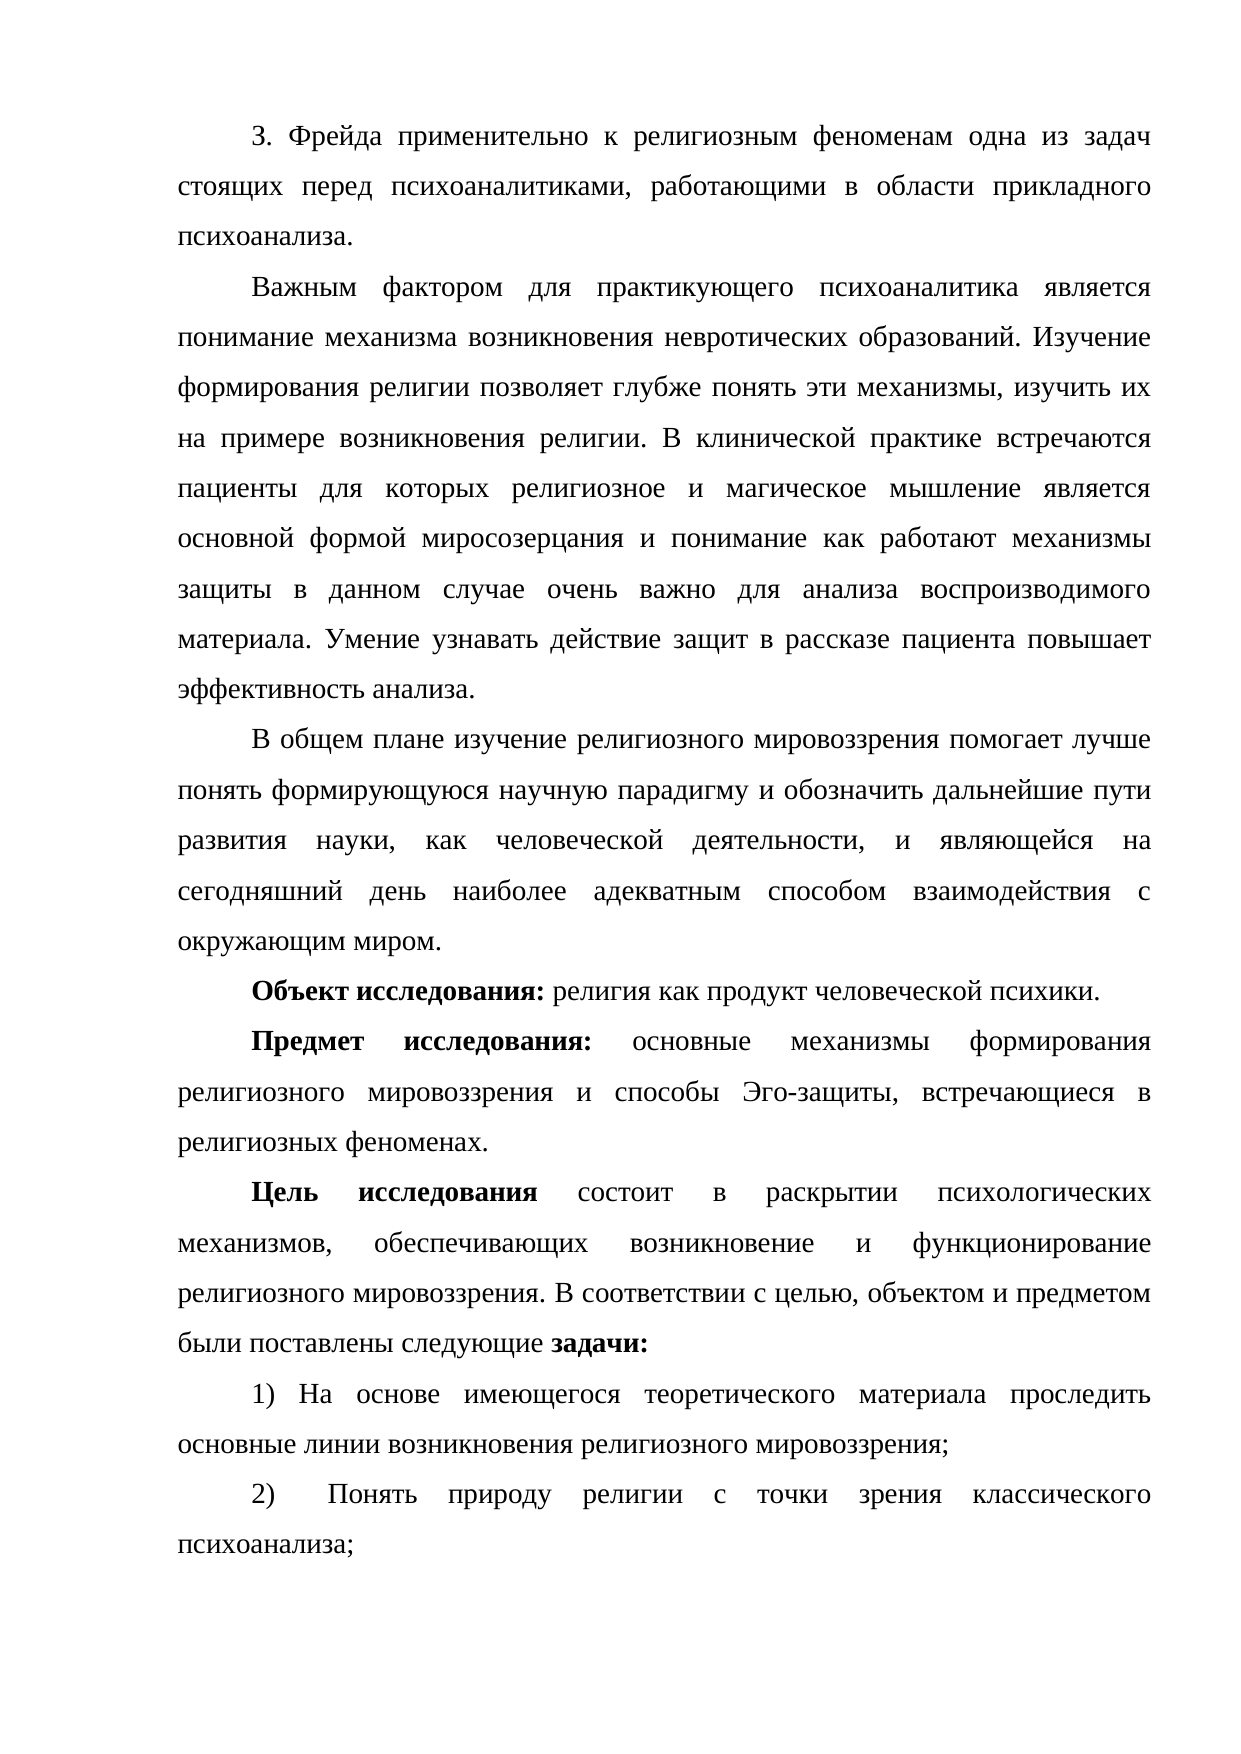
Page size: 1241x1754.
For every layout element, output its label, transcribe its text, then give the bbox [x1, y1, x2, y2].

text В общем плане изучение религиозного мировоззрения помогает лучше понять формирующуюся научную парадигму и обозначить дальнейшие пути развития науки, как человеческой деятельности, и являющейся на сегодняшний день наиболее адекватным способом взаимодействия с окружающим миром. [177, 722, 1152, 957]
text Важным фактором для практикующего психоаналитика является понимание механизма возникновения невротических образований. Изучение формирования религии позволяет глубже понять эти механизмы, изучить их на примере возникновения религии. В клинической практике встречаются пациенты для которых религиозное и магическое мышление является основной формой миросозерцания и понимание как работают механизмы защиты в данном случае очень важно для анализа воспроизводимого материала. Умение узнавать действие защит в рассказе пациента повышает эффективность анализа. [177, 269, 1152, 705]
text 1) На основе имеющегося теоретического материала проследить основные линии возникновения религиозного мировоззрения; [177, 1376, 1152, 1460]
text Цель исследования состоит в раскрытии психологических механизмов, обеспечивающих возникновение и функционирование религиозного мировоззрения. В соответствии с целью, объектом и предметом были поставлены следующие задачи: [177, 1175, 1152, 1359]
text Объект исследования: религия как продукт человеческой психики. [177, 973, 1152, 1007]
text З. Фрейда применительно к религиозным феноменам одна из задач стоящих перед психоаналитиками, работающими в области прикладного психоанализа. [177, 118, 1152, 252]
list Понять природу религии с точки зрения классического психоанализа; [177, 1477, 1152, 1560]
text Предмет исследования: основные механизмы формирования религиозного мировоззрения и способы Эго-защиты, встречающиеся в религиозных феноменах. [177, 1024, 1152, 1158]
